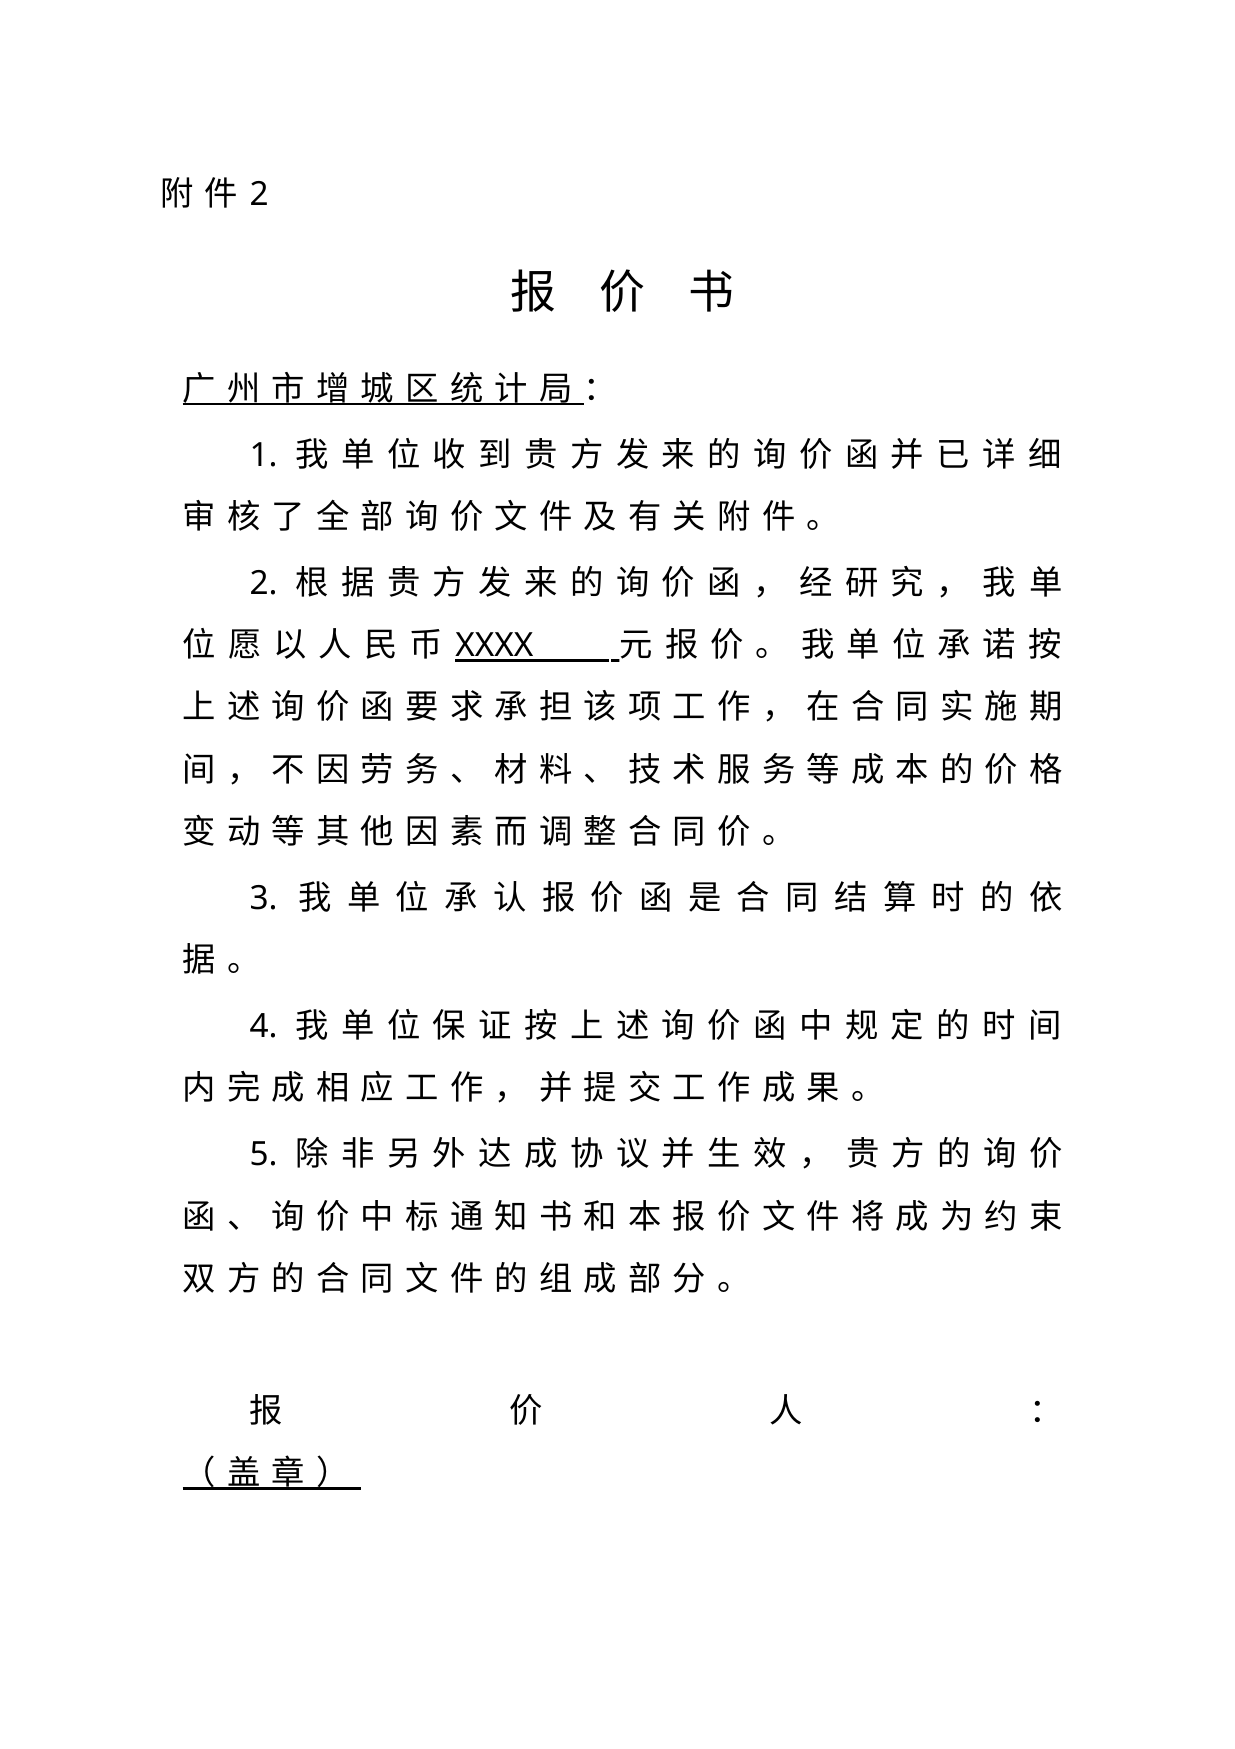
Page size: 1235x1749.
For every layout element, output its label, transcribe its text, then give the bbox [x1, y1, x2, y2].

text 3.我单位承认报价函是合同结算时的依据。 [165, 864, 1074, 988]
text 报价人： （盖章） [165, 1377, 1074, 1501]
text 5.除非另外达成协议并生效，贵方的询价函、询价中标通知书和本报价文件将成为约束双方的合同文件的组成部分。 [165, 1120, 1074, 1307]
text 附件2 [160, 160, 1016, 222]
text 广州市增城区统计局： [160, 354, 1074, 417]
text 报 价 书 [165, 226, 1016, 350]
text 4.我单位保证按上述询价函中规定的时间内完成相应工作，并提交工作成果。 [165, 992, 1074, 1116]
text 1.我单位收到贵方发来的询价函并已详细审核了全部询价文件及有关附件。 [165, 421, 1074, 545]
text 2.根据贵方发来的询价函，经研究，我单位愿以人民币XXXX 元报价。我单位承诺按上述询价函要求承担该项工作，在合同实施期间，不因劳务、材料、技术服务等成本的价格变动等其他因素而调整合同价。 [165, 549, 1074, 859]
